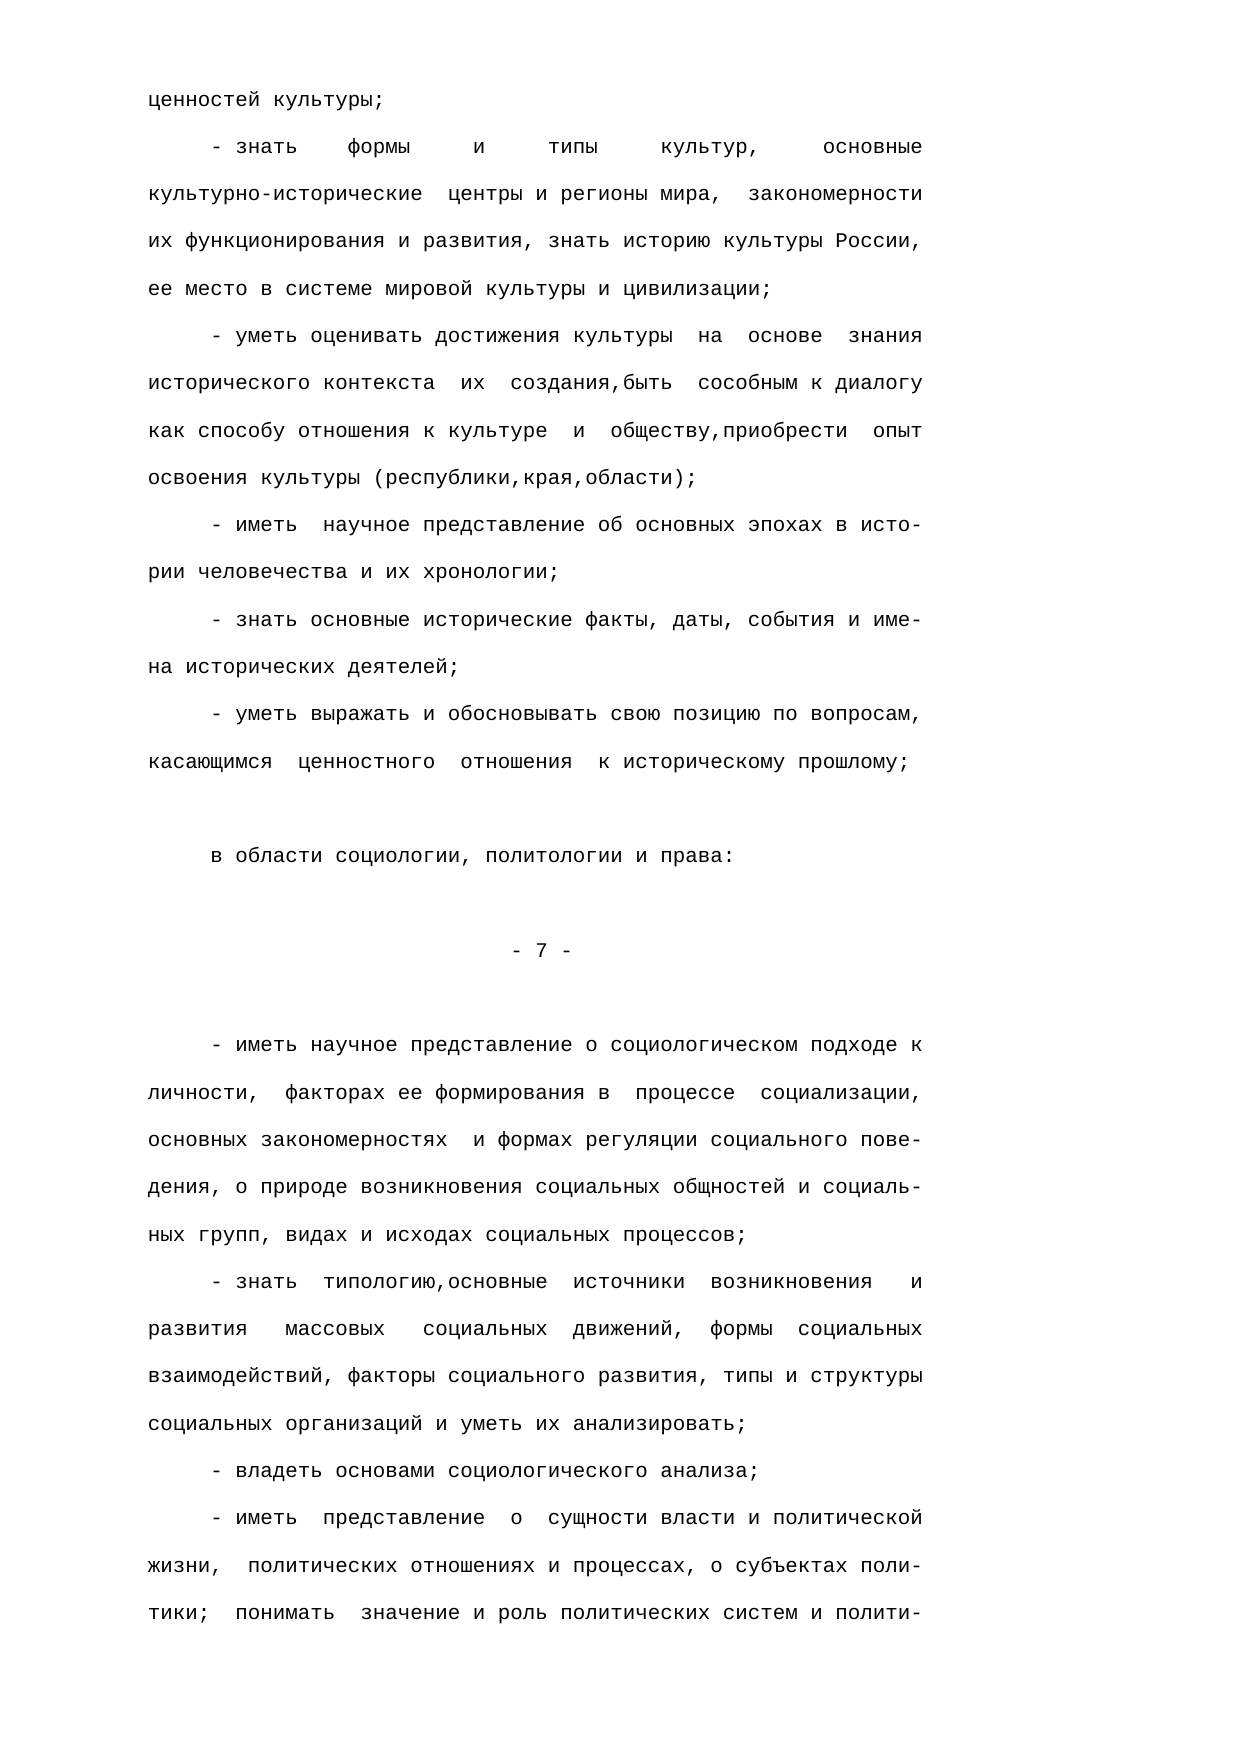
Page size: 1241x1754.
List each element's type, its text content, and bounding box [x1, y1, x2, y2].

text - иметь научное представление о социологическом подходе к [148, 1034, 1152, 1058]
text освоения культуры (республики,края,области); [148, 467, 1152, 491]
text - уметь оценивать достижения культуры на основе знания [148, 325, 1152, 349]
text - уметь выражать и обосновывать свою позицию по вопросам, [148, 703, 1152, 727]
text ценностей культуры; [148, 89, 1152, 112]
text - иметь научное представление об основных эпохах в исто- [148, 514, 1152, 538]
text рии человечества и их хронологии; [148, 562, 1152, 585]
text - иметь представление о сущности власти и политической [148, 1507, 1152, 1531]
text - владеть основами социологического анализа; [148, 1460, 1152, 1484]
text личности, факторах ее формирования в процессе социализации, [148, 1082, 1152, 1105]
text - знать основные исторические факты, даты, события и име- [148, 609, 1152, 632]
text тики; понимать значение и роль политических систем и полити- [148, 1602, 1152, 1626]
text культурно-исторические центры и регионы мира, закономерности [148, 183, 1152, 207]
text основных закономерностях и формах регуляции социального пове- [148, 1129, 1152, 1153]
text в области социологии, политологии и права: [148, 845, 1152, 869]
text развития массовых социальных движений, формы социальных [148, 1318, 1152, 1342]
text как способу отношения к культуре и обществу,приобрести опыт [148, 420, 1152, 443]
text - знать типологию,основные источники возникновения и [148, 1271, 1152, 1294]
text ее место в системе мировой культуры и цивилизации; [148, 278, 1152, 301]
text взаимодействий, факторы социального развития, типы и структуры [148, 1366, 1152, 1389]
text ных групп, видах и исходах социальных процессов; [148, 1224, 1152, 1247]
text на исторических деятелей; [148, 656, 1152, 680]
text жизни, политических отношениях и процессах, о субъектах поли- [148, 1555, 1152, 1578]
text исторического контекста их создания,быть сособным к диалогу [148, 372, 1152, 396]
text - 7 - [148, 940, 1152, 963]
text их функционирования и развития, знать историю культуры России, [148, 231, 1152, 254]
text дения, о природе возникновения социальных общностей и социаль- [148, 1176, 1152, 1200]
text касающимся ценностного отношения к историческому прошлому; [148, 751, 1152, 774]
text - знать формы и типы культур, основные [148, 136, 1152, 159]
text социальных организаций и уметь их анализировать; [148, 1413, 1152, 1436]
